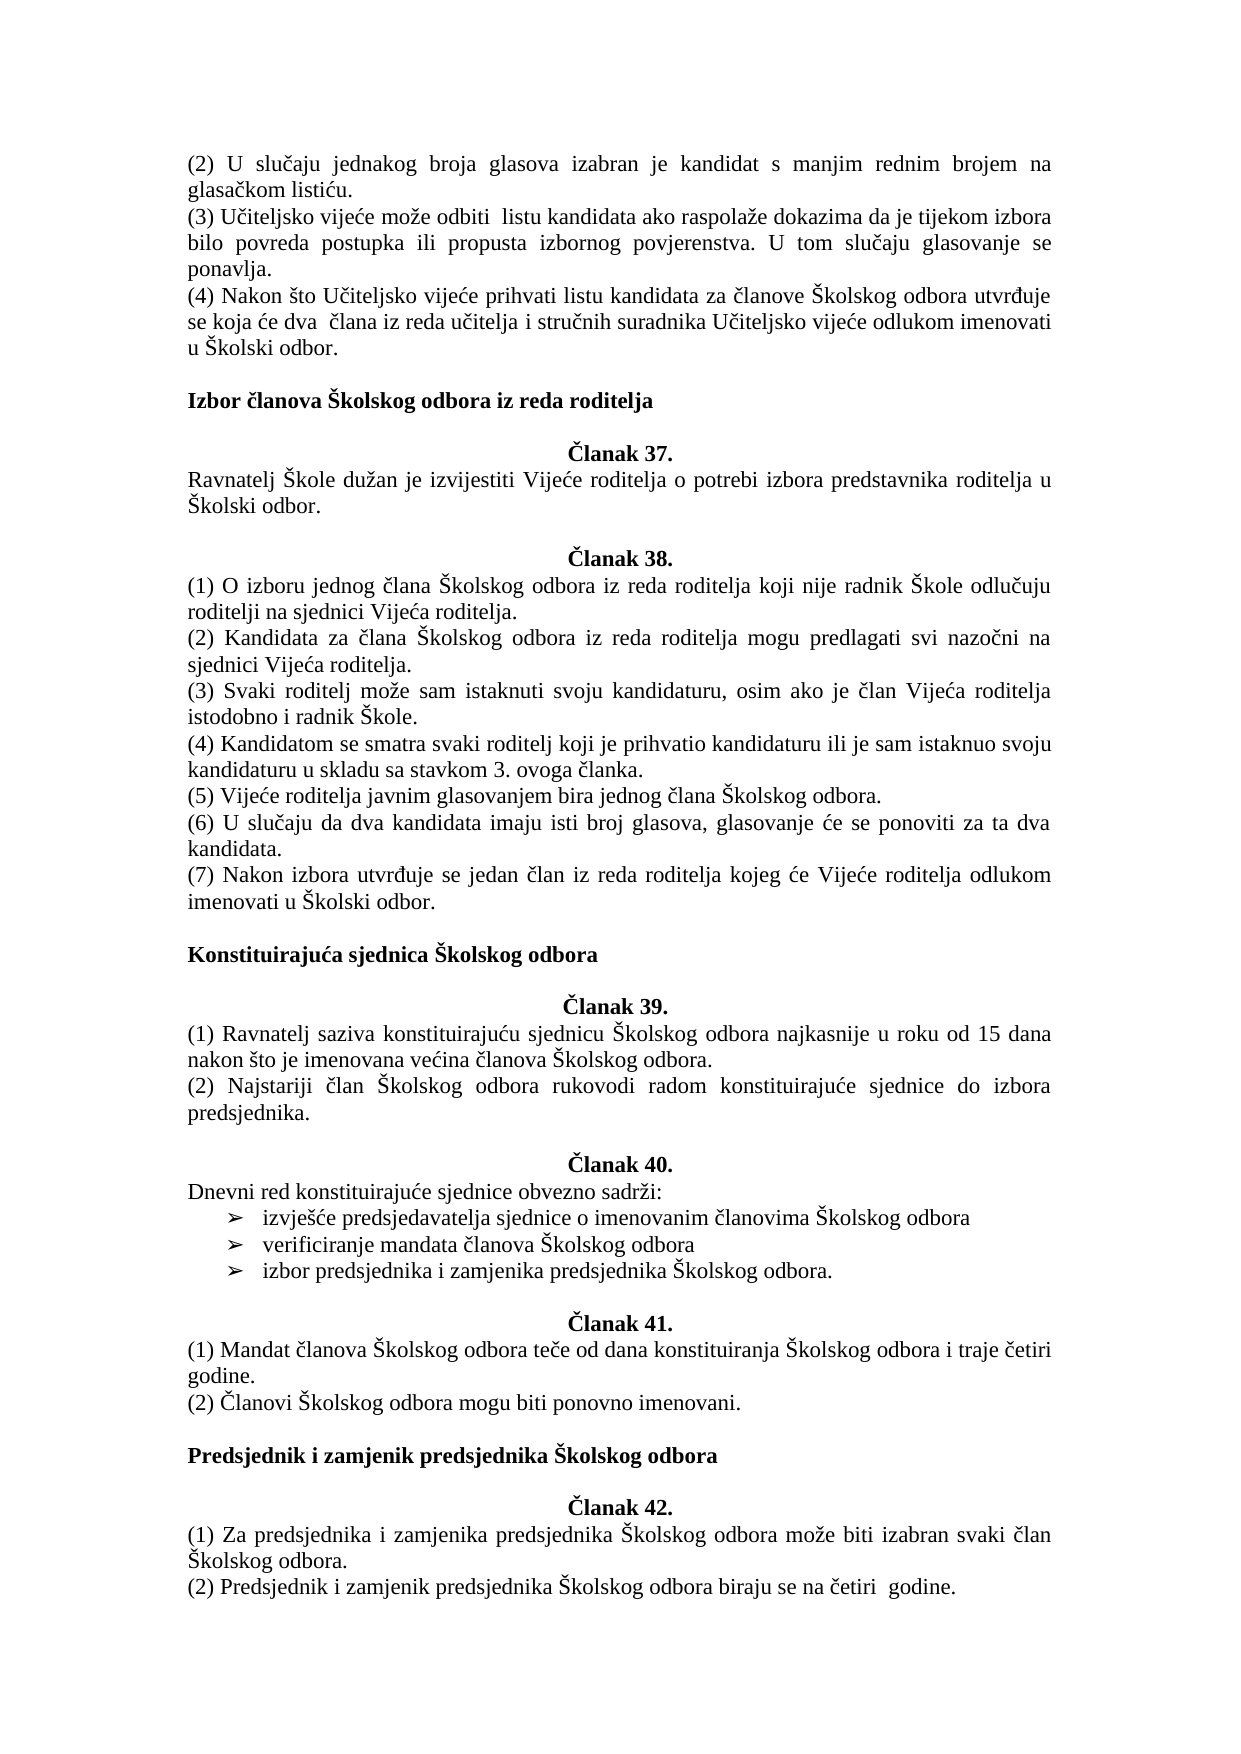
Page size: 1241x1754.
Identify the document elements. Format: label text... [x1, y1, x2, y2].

text (1) O izboru jednog člana Školskog odbora iz reda roditelja koji nije radnik Škole odlučuju roditelji na sjednici Vijeća roditelja. [187, 572, 1053, 624]
list izbor predsjednika i zamjenika predsjednika Školskog odbora. [225, 1257, 1053, 1283]
text (3) Svaki roditelj može sam istaknuti svoju kandidaturu, osim ako je član Vijeća roditelja istodobno i radnik Škole. [187, 677, 1053, 730]
text Članak 42. [187, 1494, 1053, 1521]
text (4) Kandidatom se smatra svaki roditelj koji je prihvatio kandidaturu ili je sam istaknuo svoju kandidaturu u skladu sa stavkom 3. ovoga članka. [187, 730, 1053, 782]
text Predsjednik i zamjenik predsjednika Školskog odbora [187, 1442, 1053, 1468]
text (2) Najstariji član Školskog odbora rukovodi radom konstituirajuće sjednice do izbora predsjednika. [187, 1072, 1053, 1125]
text Članak 40. [187, 1151, 1053, 1178]
list verificiranje mandata članova Školskog odbora [225, 1231, 1053, 1257]
text (2) Članovi Školskog odbora mogu biti ponovno imenovani. [187, 1389, 1053, 1415]
text (2) Kandidata za člana Školskog odbora iz reda roditelja mogu predlagati svi nazočni na sjednici Vijeća roditelja. [187, 624, 1053, 677]
text (2) U slučaju jednakog broja glasova izabran je kandidat s manjim rednim brojem na glasačkom listiću. [187, 150, 1053, 203]
text Članak 37. [187, 440, 1053, 466]
text Konstituirajuća sjednica Školskog odbora [187, 941, 1053, 967]
list izvješće predsjedavatelja sjednice o imenovanim članovima Školskog odbora [225, 1204, 1053, 1231]
text Članak 38. [187, 545, 1053, 572]
text Članak 41. [187, 1310, 1053, 1336]
text (6) U slučaju da dva kandidata imaju isti broj glasova, glasovanje će se ponoviti za ta dva kandidata. [187, 809, 1053, 862]
text (7) Nakon izbora utvrđuje se jedan član iz reda roditelja kojeg će Vijeće roditelja odlukom imenovati u Školski odbor. [187, 862, 1053, 914]
text (2) Predsjednik i zamjenik predsjednika Školskog odbora biraju se na četiri godine. [187, 1573, 1053, 1600]
text (3) Učiteljsko vijeće može odbiti listu kandidata ako raspolaže dokazima da je tijekom izbora bilo povreda postupka ili propusta izbornog povjerenstva. U tom slučaju glasovanje se ponavlja. [187, 203, 1053, 282]
text (1) Mandat članova Školskog odbora teče od dana konstituiranja Školskog odbora i traje četiri godine. [187, 1336, 1053, 1389]
text Dnevni red konstituirajuće sjednice obvezno sadrži: [187, 1178, 1053, 1204]
text (1) Za predsjednika i zamjenika predsjednika Školskog odbora može biti izabran svaki član Školskog odbora. [187, 1521, 1053, 1573]
text (4) Nakon što Učiteljsko vijeće prihvati listu kandidata za članove Školskog odbora utvrđuje se koja će dva člana iz reda učitelja i stručnih suradnika Učiteljsko vijeće odlukom imenovati u Školski odbor. [187, 282, 1053, 361]
text Članak 39. [187, 993, 1053, 1020]
text Ravnatelj Škole dužan je izvijestiti Vijeće roditelja o potrebi izbora predstavnika roditelja u Školski odbor. [187, 466, 1053, 519]
text (5) Vijeće roditelja javnim glasovanjem bira jednog člana Školskog odbora. [187, 782, 1053, 809]
text Izbor članova Školskog odbora iz reda roditelja [187, 387, 1053, 413]
text (1) Ravnatelj saziva konstituirajuću sjednicu Školskog odbora najkasnije u roku od 15 dana nakon što je imenovana većina članova Školskog odbora. [187, 1020, 1053, 1072]
